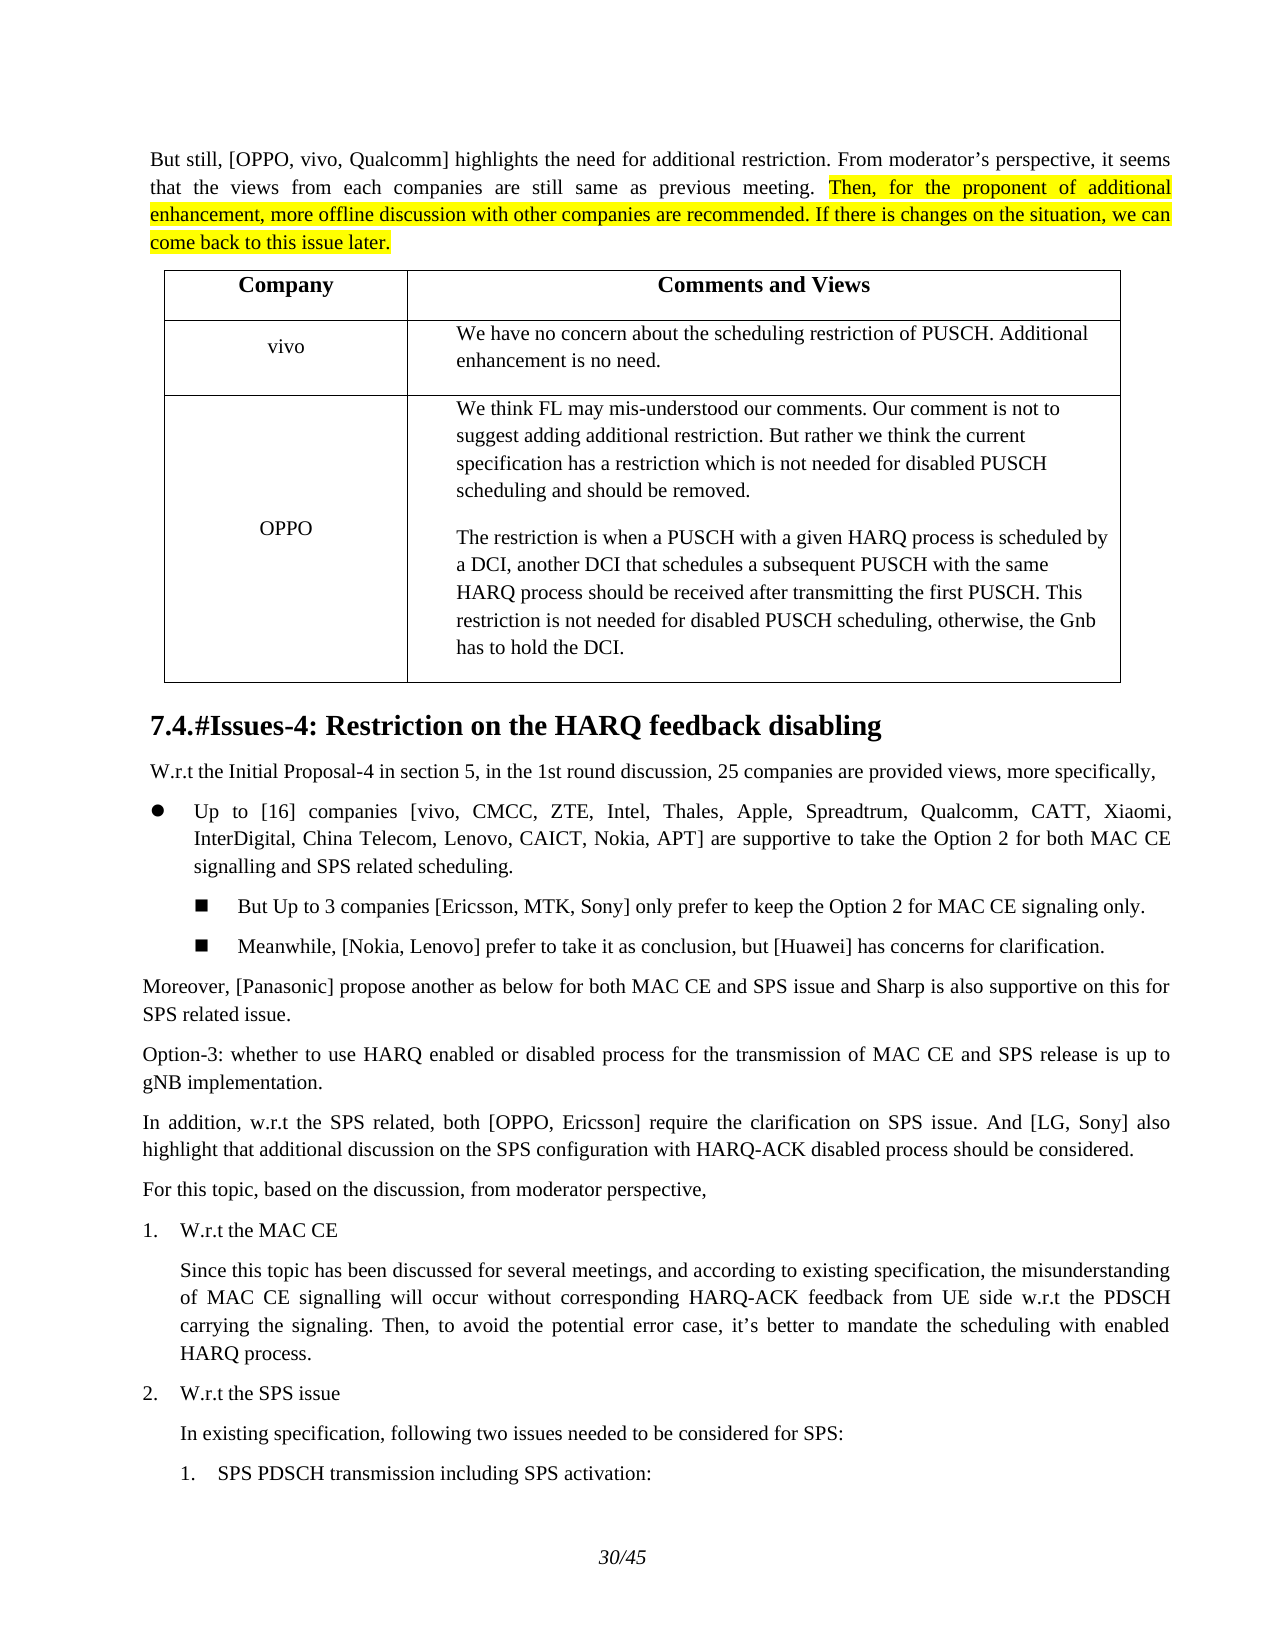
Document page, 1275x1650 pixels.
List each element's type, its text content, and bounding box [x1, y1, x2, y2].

table_cell vivo [165, 321, 407, 394]
table_cell OPPO [165, 396, 407, 682]
text For this topic, based on the discussion, from moderator perspective, [142, 1177, 1172, 1201]
subtitle #Issues-4: Restriction on the HARQ feedback disabling [150, 708, 1172, 741]
text But still, [OPPO, vivo, Qualcomm] highlights the need for additional restriction. From moderator’s perspective, it seems that the views from each companies are still same as previous meeting. Then, for the proponent of additional enhancement, more offline discussion with other companies are recommended. If there is changes on the situation, we can come back to this issue later. [150, 226, 1172, 254]
table_header Company [165, 271, 407, 319]
text Option-3: whether to use HARQ enabled or disabled process for the transmission of MAC CE and SPS release is up to gNB implementation. [142, 1042, 1172, 1094]
list W.r.t the MAC CE [142, 1217, 1172, 1242]
text In addition, w.r.t the SPS related, both [OPPO, Ericsson] require the clarification on SPS issue. And [LG, Sony] also highlight that additional discussion on the SPS configuration with HARQ-ACK disabled process should be considered. [142, 1110, 1172, 1161]
table_cell We think FL may mis-understood our comments. Our comment is not to suggest adding additional restriction. But rather we think the current specification has a restriction which is not needed for disabled PUSCH scheduling and should be removed. The restriction is when a PUSCH with a given HARQ process is scheduled by a DCI, another DCI that schedules a subsequent PUSCH with the same HARQ process should be received after transmitting the first PUSCH. This restriction is not needed for disabled PUSCH scheduling, otherwise, the Gnb has to hold the DCI. [408, 396, 1120, 682]
text Since this topic has been discussed for several meetings, and according to existing specification, the misunderstanding of MAC CE signalling will occur without corresponding HARQ-ACK feedback from UE side w.r.t the PDSCH carrying the signaling. Then, to avoid the potential error case, it’s better to mandate the scheduling with enabled HARQ process. [180, 1258, 1172, 1364]
table_cell We have no concern about the scheduling restriction of PUSCH. Additional enhancement is no need. [408, 321, 1120, 394]
table_header Comments and Views [408, 271, 1120, 319]
list W.r.t the SPS issue [142, 1381, 1172, 1404]
list Up to [16] companies [vivo, CMCC, ZTE, Intel, Thales, Apple, Spreadtrum, Qualcomm, CATT, Xiaomi, InterDigital, China Telecom, Lenovo, CAICT, Nokia, APT] are supportive to take the Option 2 for both MAC CE signalling and SPS related scheduling. [150, 799, 1172, 878]
text W.r.t the Initial Proposal-4 in section 5, in the 1st round discussion, 25 companies are provided views, more specifically, [150, 759, 1172, 783]
list Meanwhile, [Nokia, Lenovo] prefer to take it as conclusion, but [Huawei] has concerns for clarification. [194, 934, 1172, 958]
text Moreover, [Panasonic] propose another as below for both MAC CE and SPS issue and Sharp is also supportive on this for SPS related issue. [142, 974, 1172, 1026]
text In existing specification, following two issues needed to be considered for SPS: [180, 1421, 1172, 1445]
text But still, [OPPO, vivo, Qualcomm] highlights the need for additional restriction. From moderator’s perspective, it seems that the views from each companies are still same as previous meeting. Then, for the proponent of additional enhancement, more offline discussion with other companies are recommended. If there is changes on the situation, we can come back to this issue later. [150, 147, 1172, 202]
list But Up to 3 companies [Ericsson, MTK, Sony] only prefer to keep the Option 2 for MAC CE signaling only. [194, 894, 1172, 918]
list SPS PDSCH transmission including SPS activation: [180, 1461, 1172, 1485]
